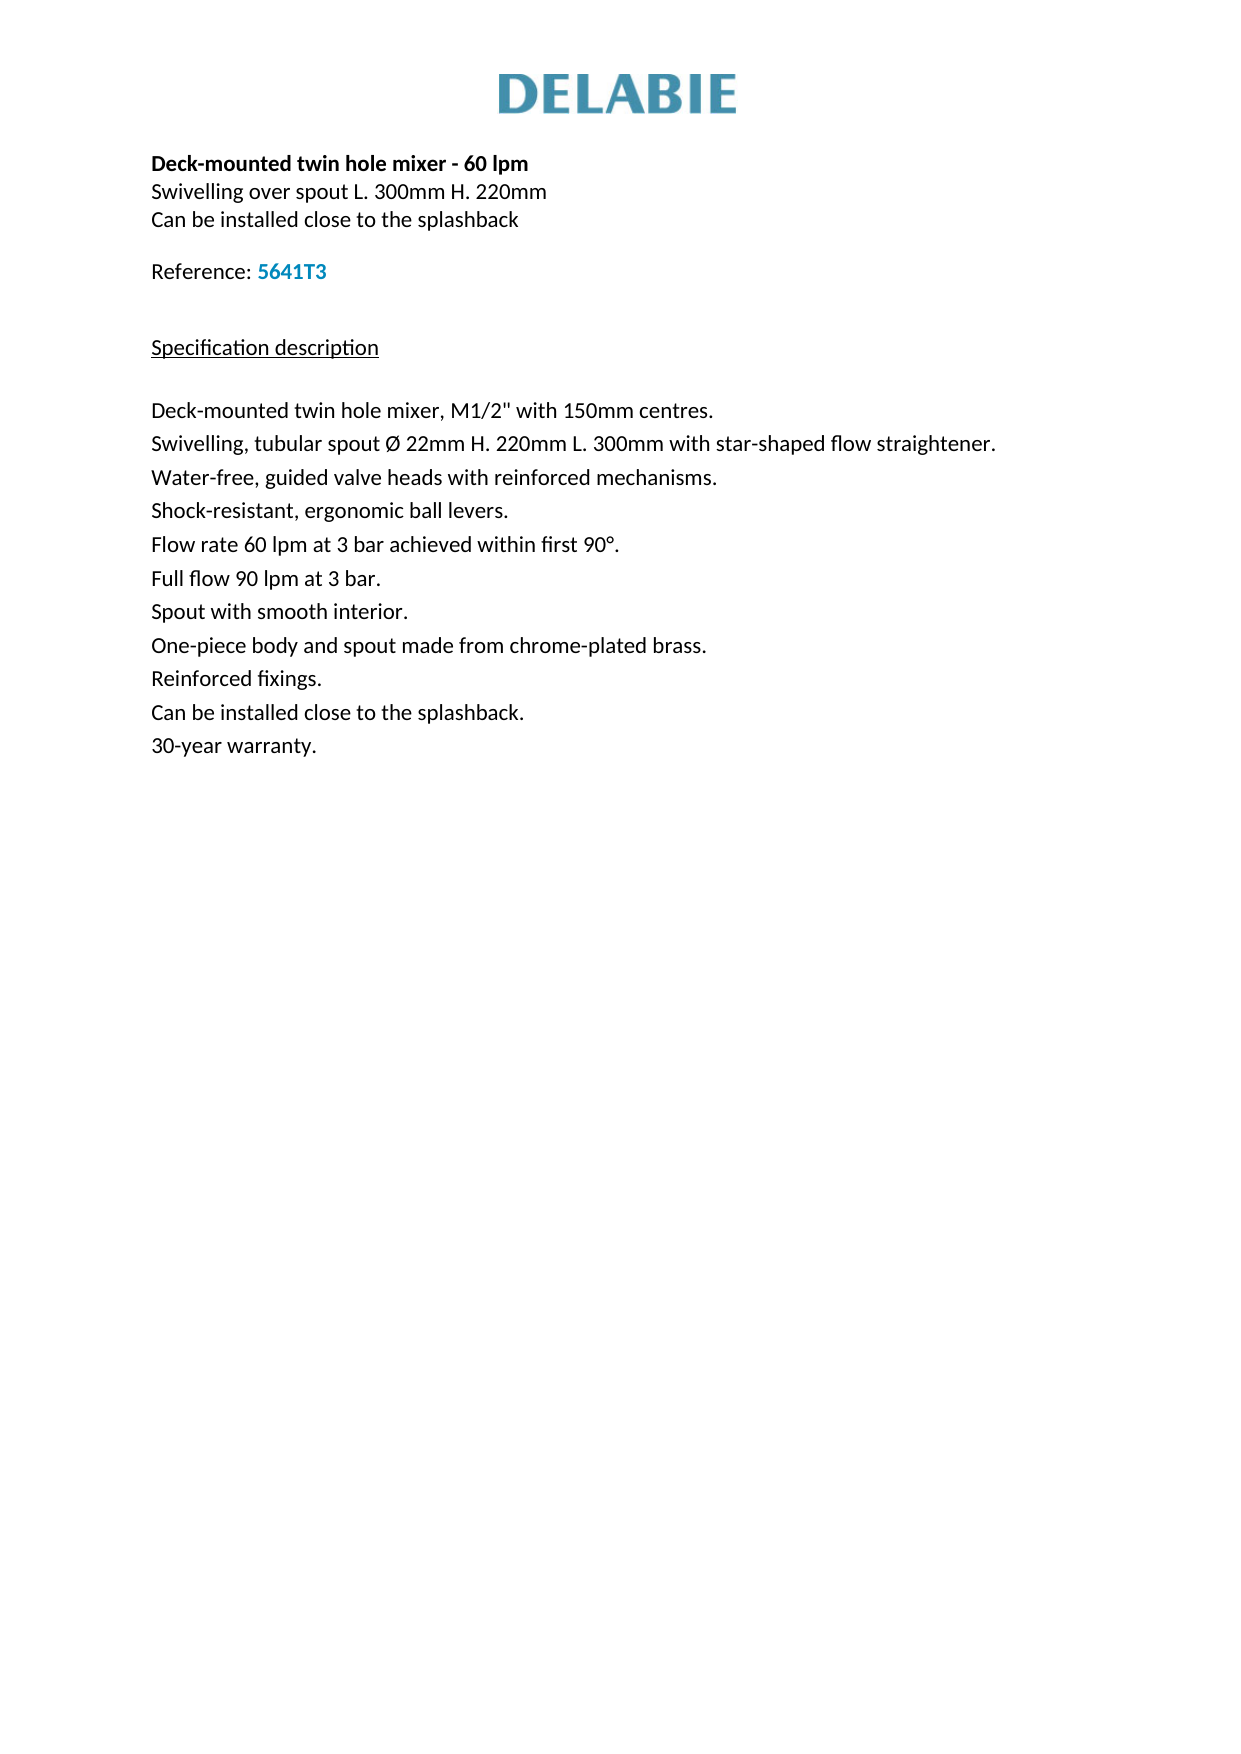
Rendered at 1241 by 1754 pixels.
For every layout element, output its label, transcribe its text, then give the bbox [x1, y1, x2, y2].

text Full flow 90 lpm at 3 bar. [151, 564, 1084, 592]
text Deck-mounted twin hole mixer, M1/2" with 150mm centres. [151, 396, 1084, 424]
text Swivelling over spout L. 300mm H. 220mm [151, 177, 1084, 205]
picture [497, 74, 738, 114]
text 30-year warranty. [151, 731, 1084, 759]
text Reference: 5641T3 [151, 257, 1084, 285]
text Reinforced fixings. [151, 664, 1084, 692]
text Flow rate 60 lpm at 3 bar achieved within first 90°. [151, 530, 1084, 558]
text Can be installed close to the splashback [151, 205, 1084, 233]
text Water-free, guided valve heads with reinforced mechanisms. [151, 463, 1084, 491]
text Specification description [151, 333, 1084, 361]
text Spout with smooth interior. [151, 597, 1084, 625]
text Deck-mounted twin hole mixer - 60 lpm [151, 149, 1084, 177]
text Shock-resistant, ergonomic ball levers. [151, 497, 1084, 525]
text Swivelling, tubular spout Ø 22mm H. 220mm L. 300mm with star-shaped flow straightener. [151, 429, 1084, 458]
text One-piece body and spout made from chrome-plated brass. [151, 631, 1084, 659]
text Can be installed close to the splashback. [151, 698, 1084, 726]
